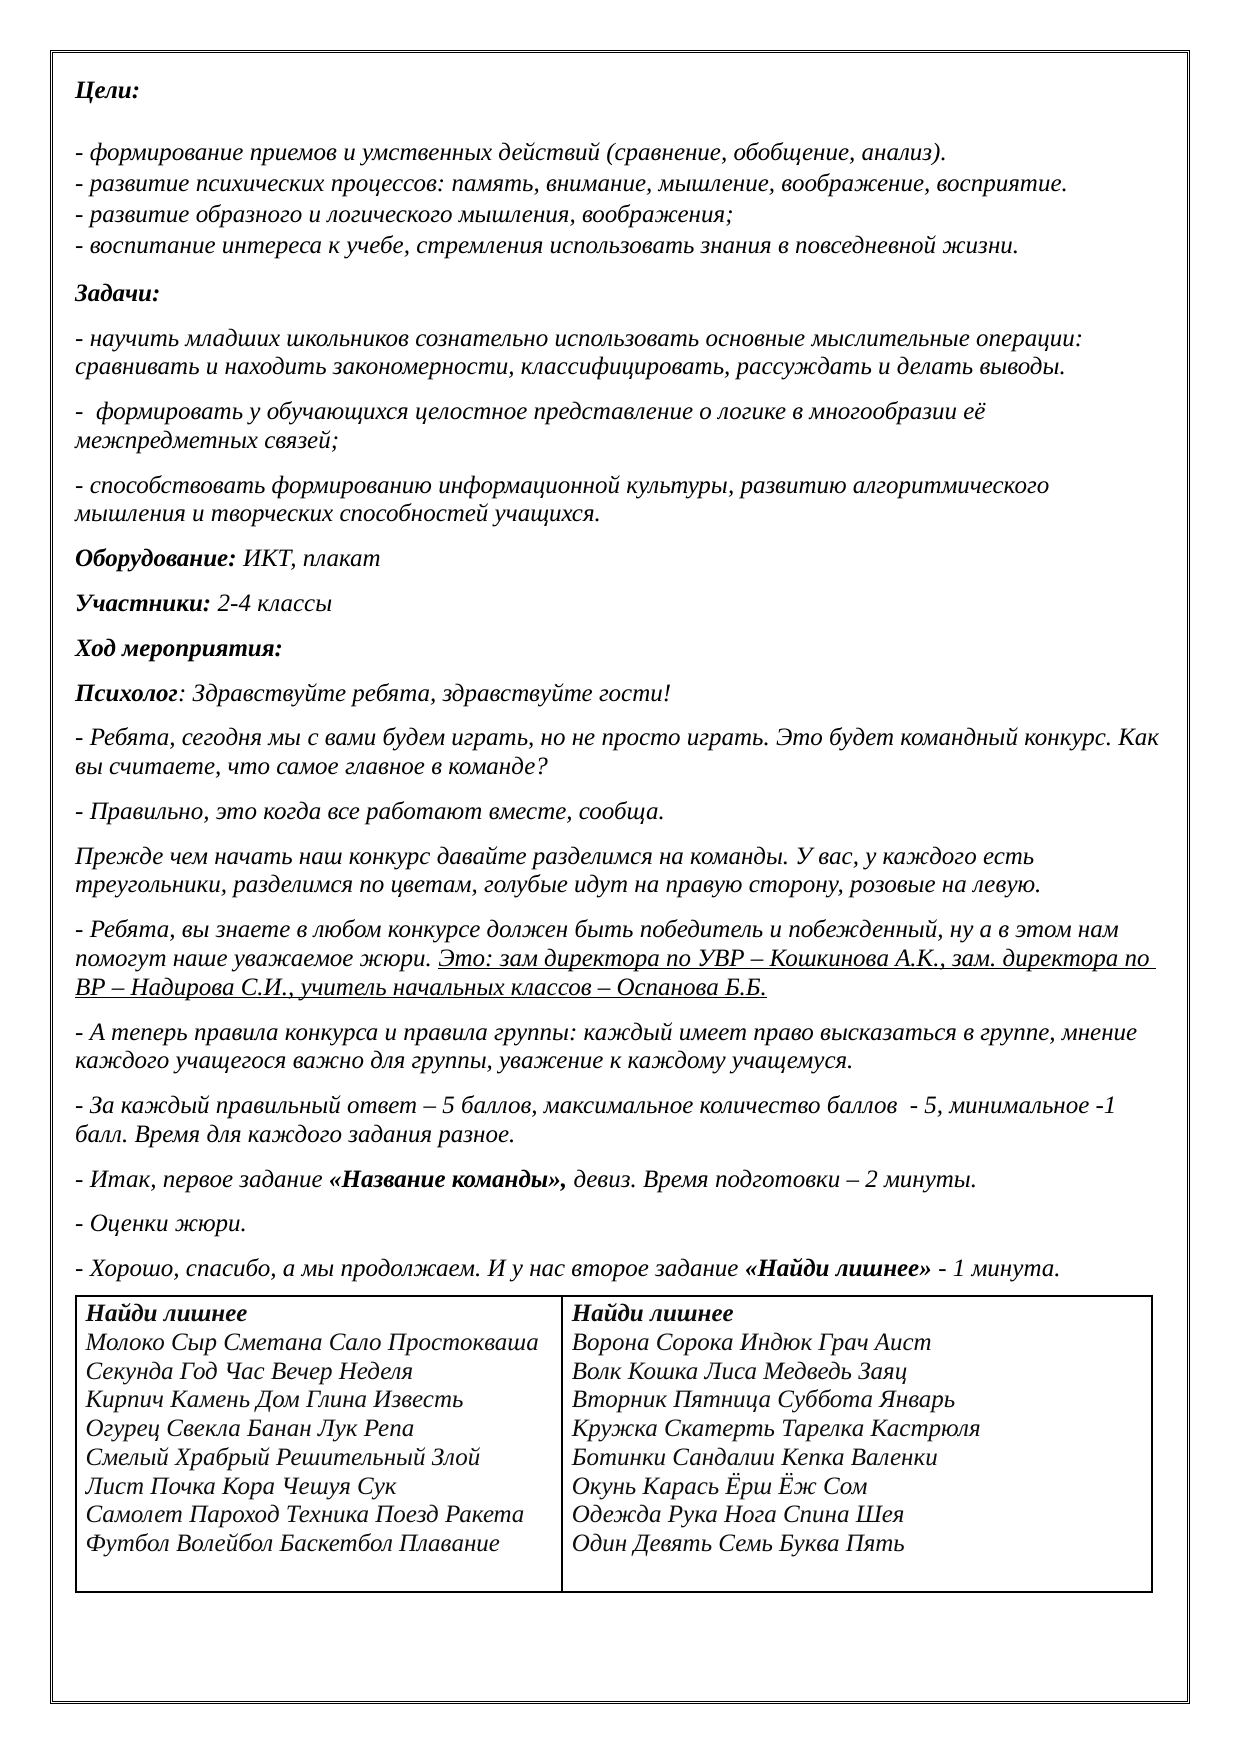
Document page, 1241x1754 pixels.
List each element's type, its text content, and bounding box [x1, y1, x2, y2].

text - За каждый правильный ответ – 5 баллов, максимальное количество баллов - 5, минимальное -1 балл. Время для каждого задания разное. [75, 1090, 1165, 1148]
text - А теперь правила конкурса и правила группы: каждый имеет право высказаться в группе, мнение каждого учащегося важно для группы, уважение к каждому учащемуся. [75, 1017, 1165, 1074]
text - способствовать формированию информационной культуры, развитию алгоритмического мышления и творческих способностей учащихся. [75, 470, 1165, 527]
text Участники: 2-4 классы [75, 588, 1165, 617]
text - Правильно, это когда все работают вместе, сообща. [75, 796, 1165, 825]
table_header Найди лишнее Ворона Сорока Индюк Грач Аист Волк Кошка Лиса Медведь Заяц Вторник Пятница Суббота Январь Кружка Скатерть Тарелка Кастрюля Ботинки Сандалии Кепка Валенки Окунь Карась Ёрш Ёж Сом Одежда Рука Нога Спина Шея Один Девять Семь Буква Пять [563, 1297, 1151, 1591]
text - Ребята, вы знаете в любом конкурсе должен быть победитель и побежденный, ну а в этом нам помогут наше уважаемое жюри. Это: зам директора по УВР – Кошкинова А.К., зам. директора по ВР – Надирова С.И., учитель начальных классов – Оспанова Б.Б. [75, 914, 1165, 1001]
text Цели: - формирование приемов и умственных действий (сравнение, обобщение, анализ). - развитие психических процессов: память, внимание, мышление, воображение, восприятие. - развитие образного и логического мышления, воображения; - воспитание интереса к учебе, стремления использовать знания в повседневной жизни. [75, 75, 1165, 259]
text - Оценки жюри. [75, 1208, 1165, 1237]
text - Хорошо, спасибо, а мы продолжаем. И у нас второе задание «Найди лишнее» - 1 минута. [75, 1253, 1165, 1282]
table_header Найди лишнее Молоко Сыр Сметана Сало Простокваша Секунда Год Час Вечер Неделя Кирпич Камень Дом Глина Известь Огурец Свекла Банан Лук Репа Смелый Храбрый Решительный Злой Лист Почка Кора Чешуя Сук Самолет Пароход Техника Поезд Ракета Футбол Волейбол Баскетбол Плавание [77, 1297, 561, 1591]
text Задачи: [75, 278, 1165, 307]
text Психолог: Здравствуйте ребята, здравствуйте гости! [75, 678, 1165, 706]
text - научить младших школьников сознательно использовать основные мыслительные операции: сравнивать и находить закономерности, классифицировать, рассуждать и делать выводы. [75, 323, 1165, 380]
text - Итак, первое задание «Название команды», девиз. Время подготовки – 2 минуты. [75, 1164, 1165, 1192]
text Ход мероприятия: [75, 633, 1165, 662]
text Оборудование: ИКТ, плакат [75, 543, 1165, 572]
text Прежде чем начать наш конкурс давайте разделимся на команды. У вас, у каждого есть треугольники, разделимся по цветам, голубые идут на правую сторону, розовые на левую. [75, 841, 1165, 898]
text - Ребята, сегодня мы с вами будем играть, но не просто играть. Это будет командный конкурс. Как вы считаете, что самое главное в команде? [75, 722, 1165, 780]
text - формировать у обучающихся целостное представление о логике в многообразии её межпредметных связей; [75, 396, 1165, 454]
